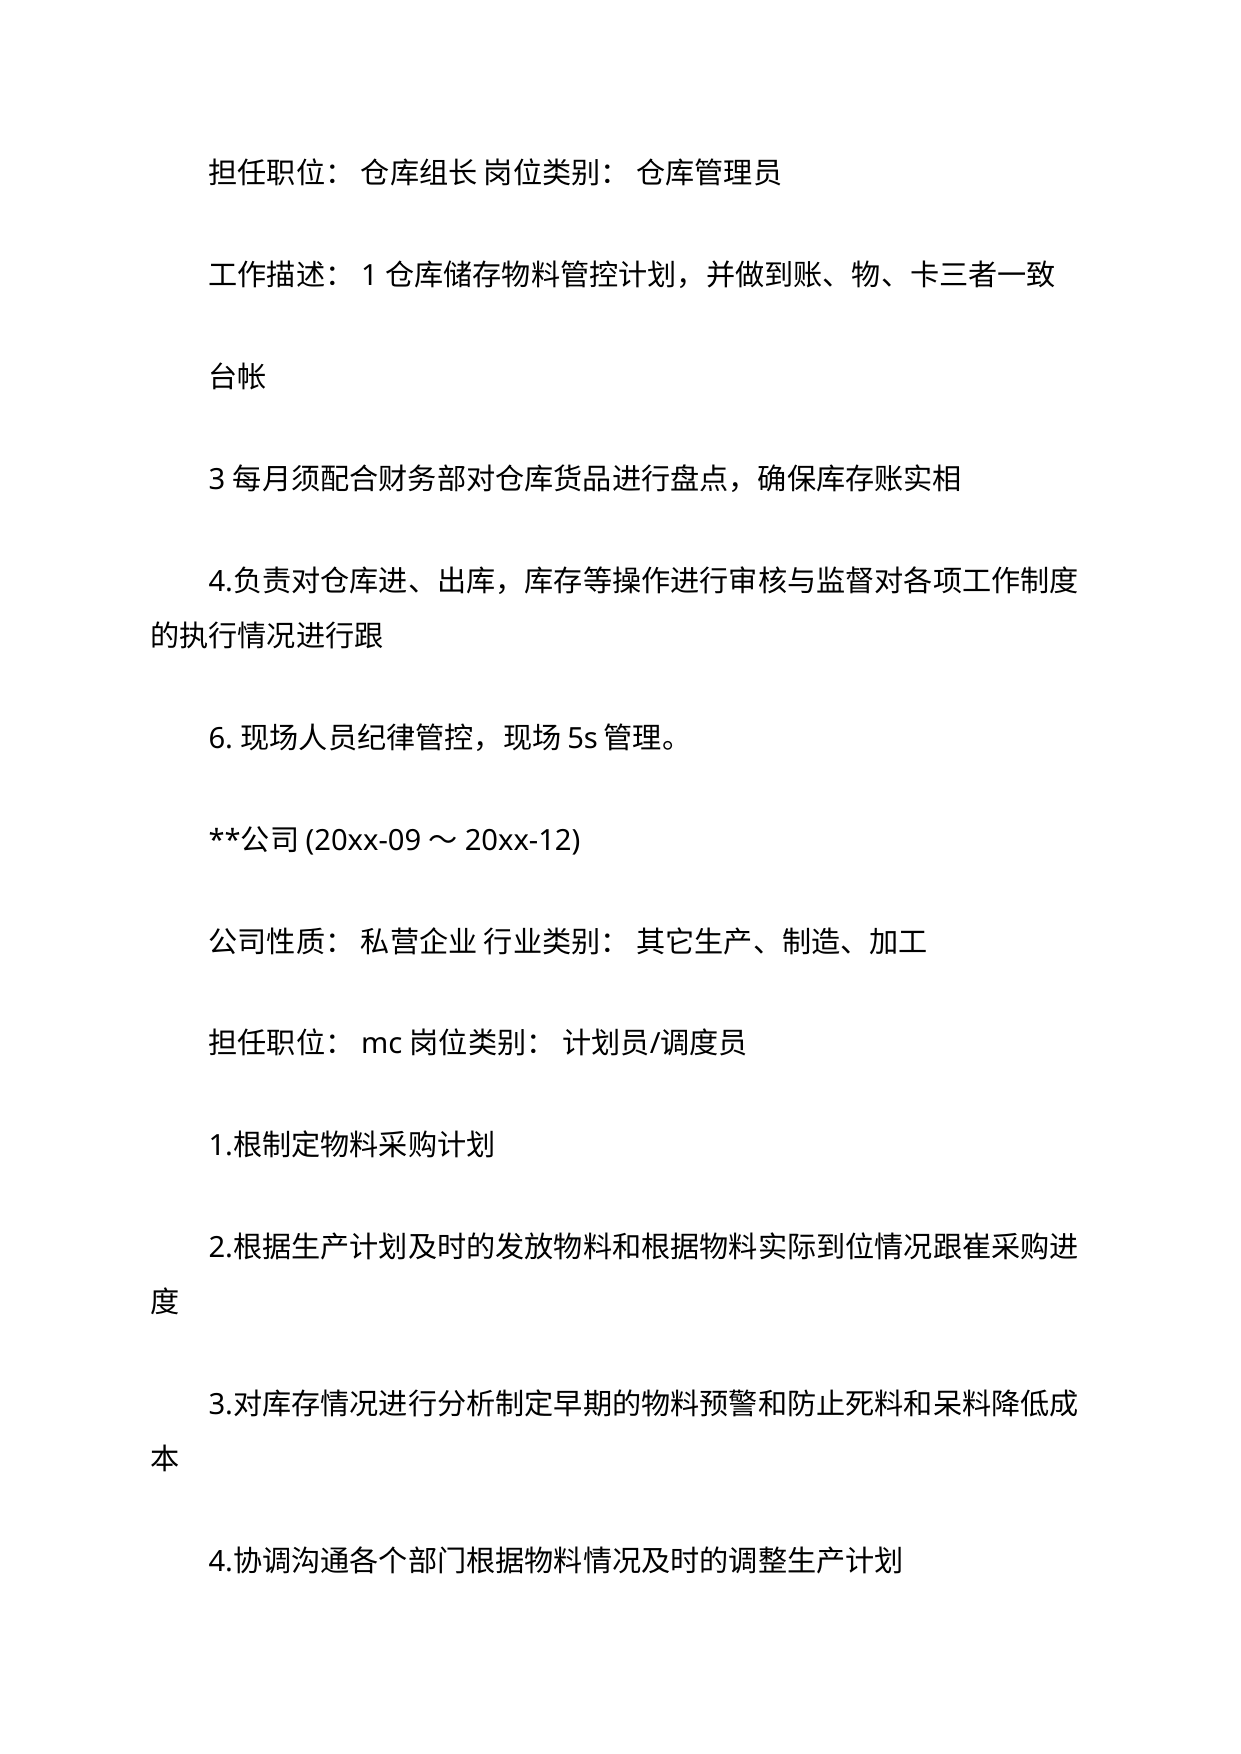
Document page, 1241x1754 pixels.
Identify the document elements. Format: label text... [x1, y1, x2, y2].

text 3.对库存情况进行分析制定早期的物料预警和防止死料和呆料降低成本 [150, 1381, 1090, 1478]
text 4.协调沟通各个部门根据物料情况及时的调整生产计划 [150, 1537, 1090, 1580]
text 4.负责对仓库进、出库，库存等操作进行审核与监督对各项工作制度的执行情况进行跟 [150, 557, 1090, 655]
text **公司 (20xx-09 ～ 20xx-12) [150, 816, 1090, 859]
text 3 每月须配合财务部对仓库货品进行盘点，确保库存账实相 [150, 456, 1090, 498]
text 台帐 [150, 354, 1090, 396]
text 2.根据生产计划及时的发放物料和根据物料实际到位情况跟崔采购进度 [150, 1224, 1090, 1321]
text 1.根制定物料采购计划 [150, 1122, 1090, 1164]
text 公司性质： 私营企业 行业类别： 其它生产、制造、加工 [150, 918, 1090, 961]
text 工作描述： 1 仓库储存物料管控计划，并做到账、物、卡三者一致 [150, 252, 1090, 294]
text 6. 现场人员纪律管控，现场5s管理。 [150, 714, 1090, 757]
text 担任职位： mc 岗位类别： 计划员/调度员 [150, 1020, 1090, 1062]
text 担任职位： 仓库组长 岗位类别： 仓库管理员 [150, 150, 1090, 192]
